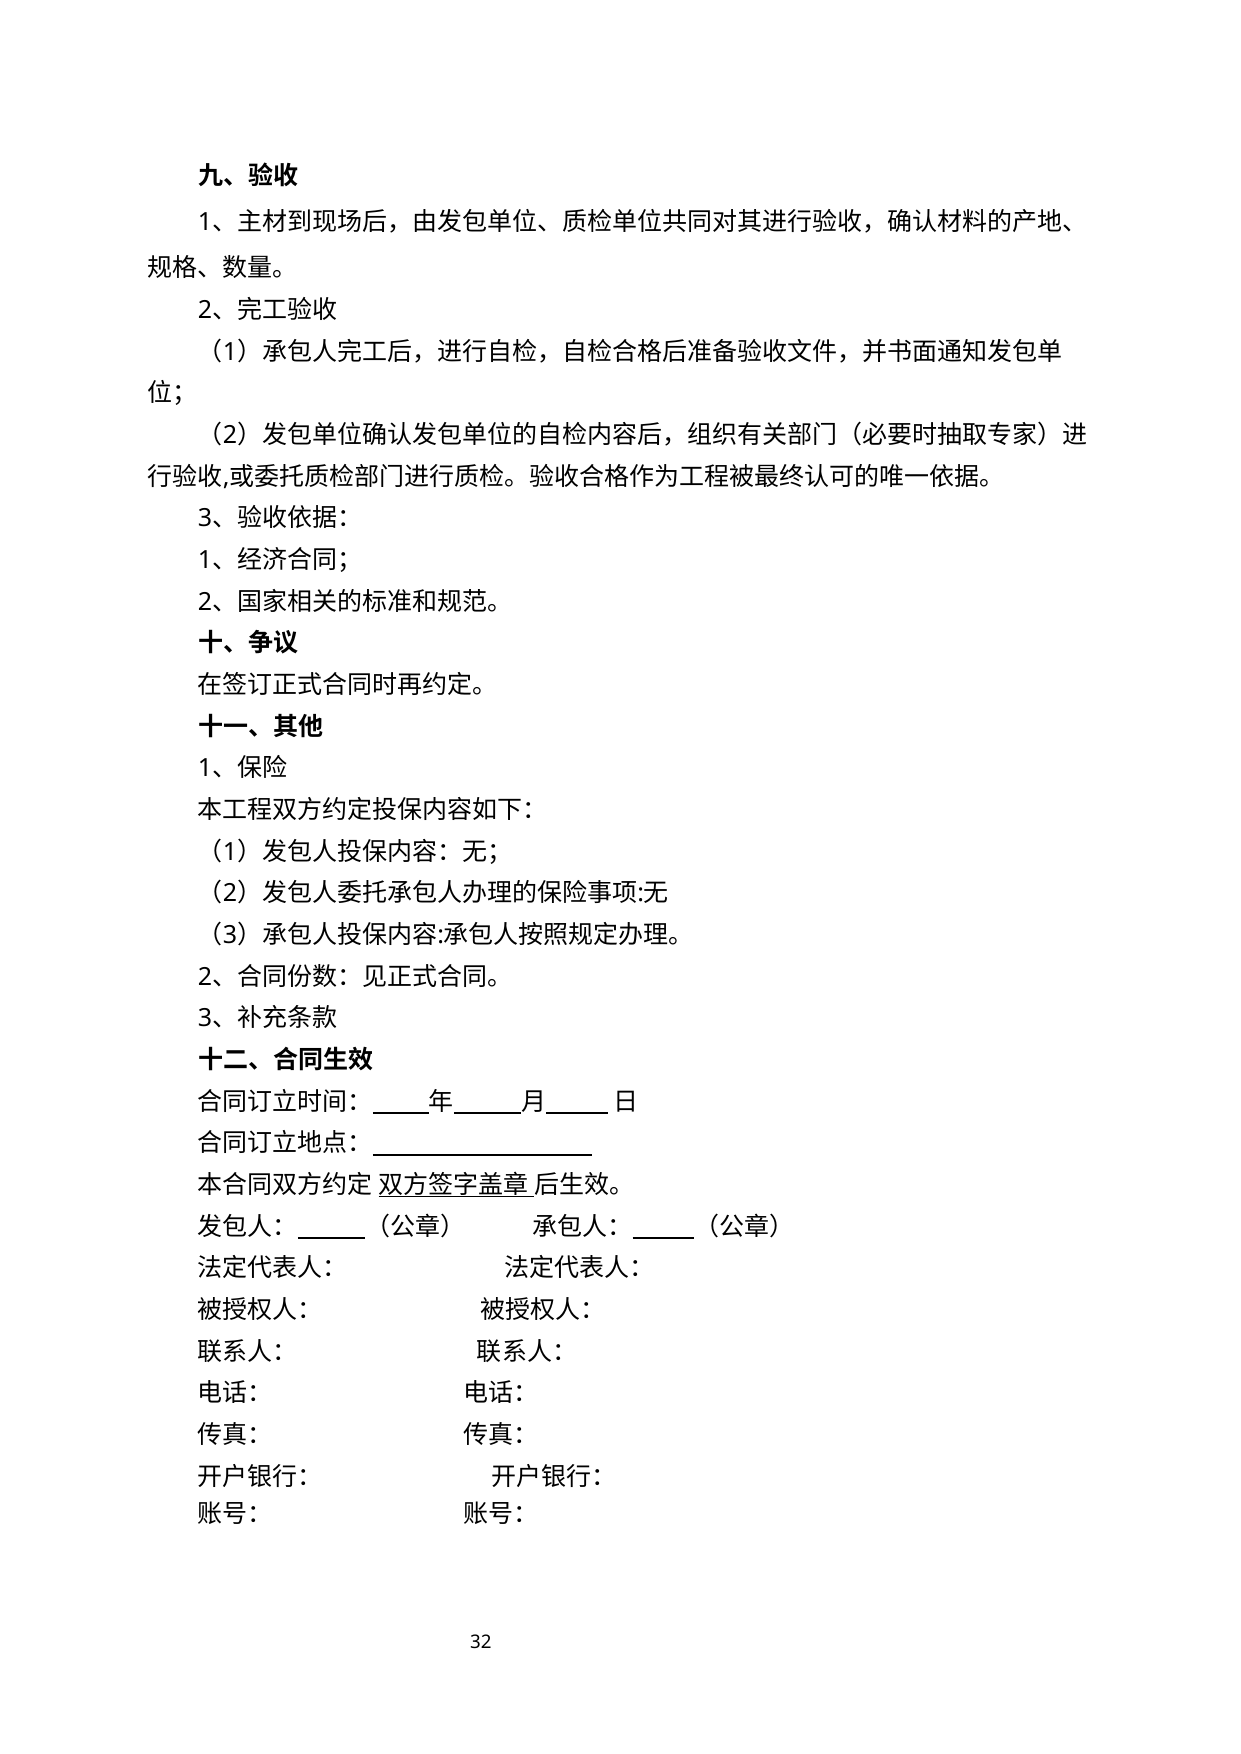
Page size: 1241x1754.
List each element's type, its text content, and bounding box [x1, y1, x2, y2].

text 账号： 账号： [148, 1493, 1092, 1530]
text 3、补充条款 [148, 993, 1092, 1035]
text （2）发包人委托承包人办理的保险事项:无 [148, 868, 1092, 910]
text 本工程双方约定投保内容如下： [148, 785, 1092, 827]
text 3、验收依据： [148, 493, 1092, 535]
text 发包人： （公章） 承包人： （公章） [148, 1202, 1092, 1243]
text 十一、其他 [148, 702, 1092, 743]
text 1、保险 [148, 743, 1092, 785]
text 联系人： 联系人： [148, 1327, 1092, 1368]
text 1、经济合同； [148, 535, 1092, 577]
text （3）承包人投保内容:承包人按照规定办理。 [148, 910, 1092, 952]
text 开户银行： 开户银行： [148, 1452, 1092, 1493]
text 合同订立地点： [148, 1118, 1092, 1160]
text 2、国家相关的标准和规范。 [148, 577, 1092, 618]
text 电话： 电话： [148, 1368, 1092, 1410]
text 2、合同份数：见正式合同。 [148, 952, 1092, 993]
text 本合同双方约定 双方签字盖章 后生效。 [148, 1160, 1092, 1202]
text 1、主材到现场后，由发包单位、质检单位共同对其进行验收，确认材料的产地、规格、数量。 [148, 193, 1092, 285]
text 法定代表人： 法定代表人： [148, 1243, 1092, 1285]
text 被授权人： 被授权人： [148, 1285, 1092, 1327]
text 十、争议 [148, 618, 1092, 660]
text 合同订立时间： 年 月 日 [148, 1077, 1092, 1118]
text 2、完工验收 [148, 285, 1092, 327]
text （1）发包人投保内容：无； [148, 827, 1092, 868]
text 在签订正式合同时再约定。 [148, 660, 1092, 702]
text （2）发包单位确认发包单位的自检内容后，组织有关部门（必要时抽取专家）进行验收,或委托质检部门进行质检。验收合格作为工程被最终认可的唯一依据。 [148, 410, 1092, 493]
text 十二、合同生效 [148, 1035, 1092, 1077]
text 九、验收 [148, 148, 1092, 193]
text 传真： 传真： [148, 1410, 1092, 1452]
text （1）承包人完工后，进行自检，自检合格后准备验收文件，并书面通知发包单位； [148, 327, 1092, 410]
